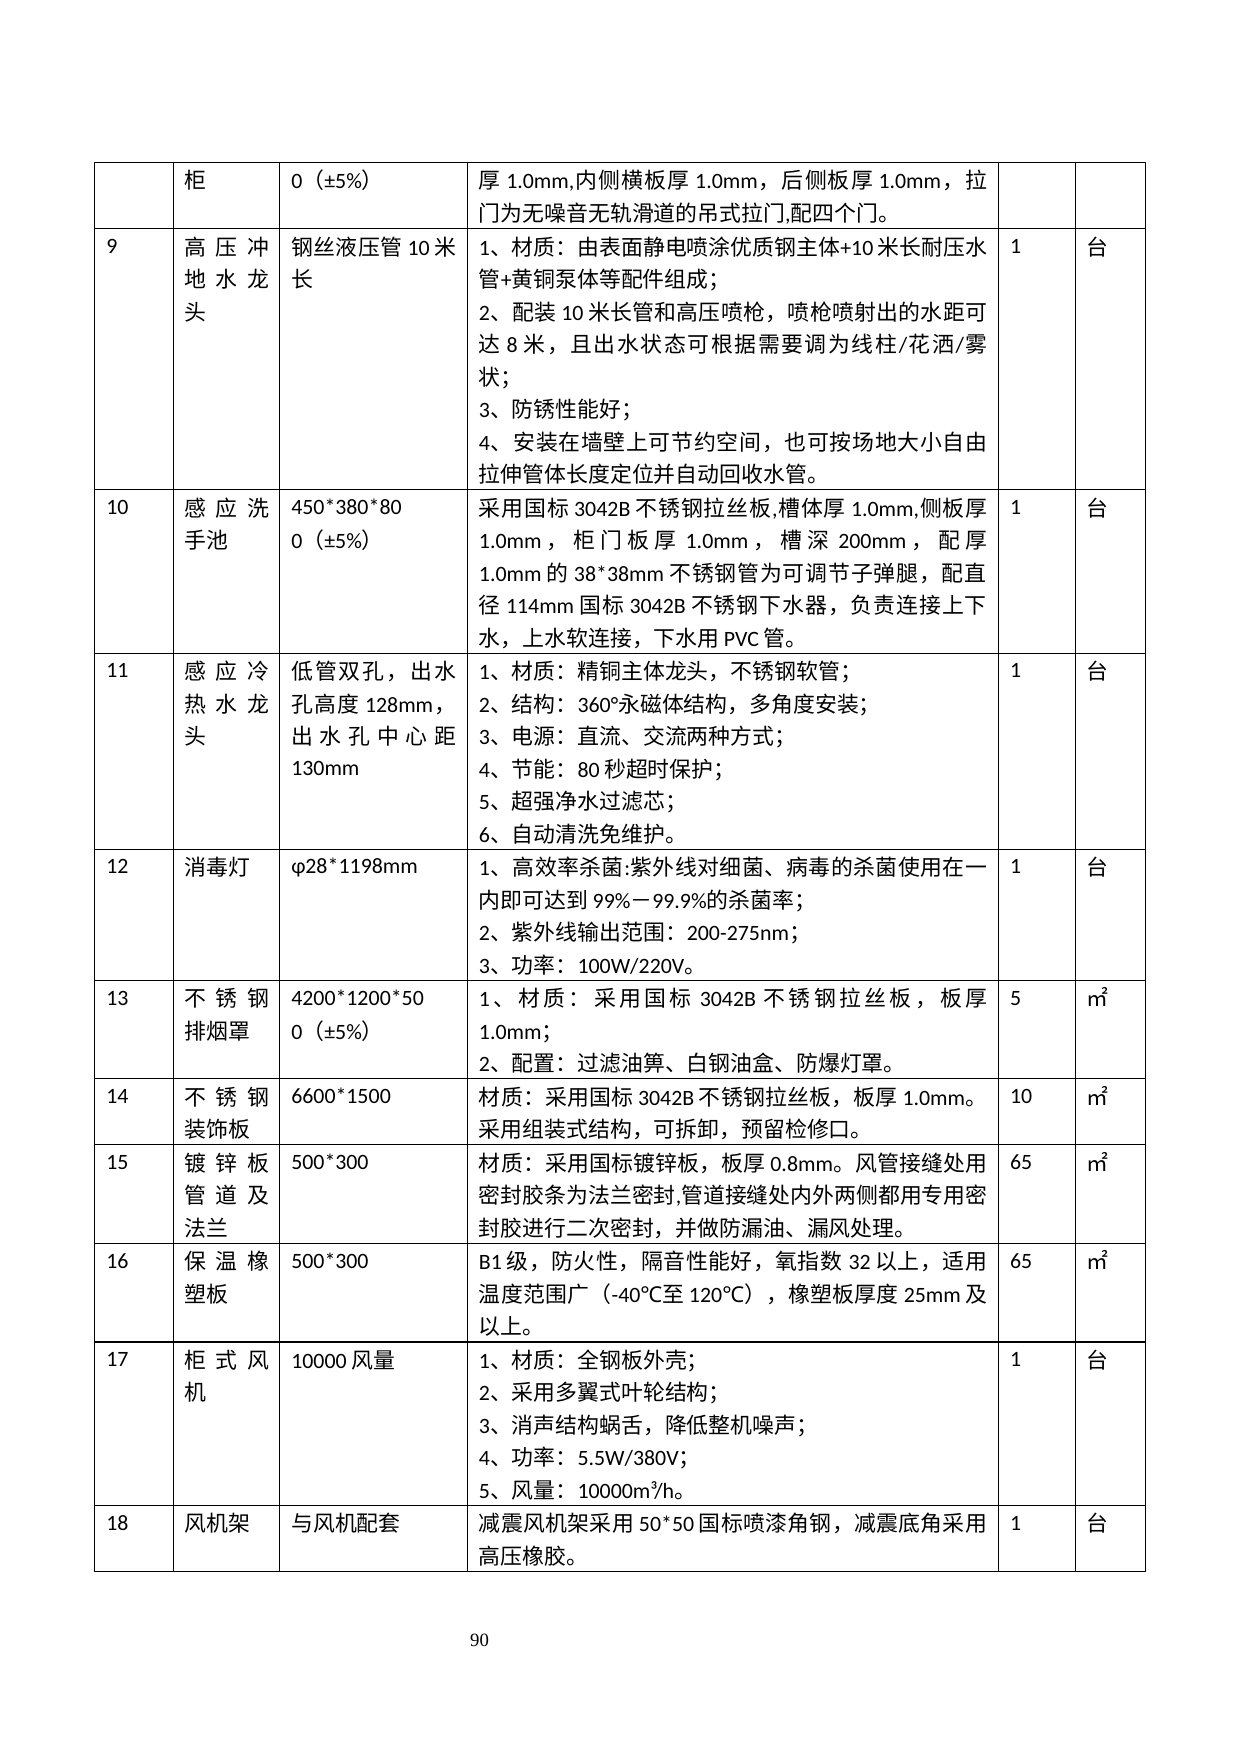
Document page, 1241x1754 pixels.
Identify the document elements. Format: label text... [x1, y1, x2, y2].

table_cell ㎡ [1076, 1244, 1145, 1341]
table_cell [468, 163, 998, 228]
table_cell 风机架 [174, 1506, 279, 1571]
table_cell 12 [95, 850, 173, 980]
table_cell 10 [95, 490, 173, 653]
table_cell 低管双孔，出水孔高度128mm，出水孔中心距130mm [280, 654, 467, 849]
table_cell 减震风机架采用50*50国标喷漆角钢，减震底角采用高压橡胶。 [468, 1506, 998, 1571]
table_cell 台 [1076, 654, 1145, 849]
table_cell 1、材质：由表面静电喷涂优质钢主体+10米长耐压水管+黄铜泵体等配件组成； 2、配装10米长管和高压喷枪，喷枪喷射出的水距可达8米，且出水状态可根据需要调为线柱/花洒/雾状； 3、防锈性能好； 4、安装在墙壁上可节约空间，也可按场地大小自由拉伸管体长度定位并自动回收水管。 [468, 229, 998, 489]
table_cell 1 [999, 1343, 1075, 1505]
table_cell 1 [999, 850, 1075, 980]
table_cell 5 [999, 981, 1075, 1078]
table_cell 11 [95, 654, 173, 849]
table_cell ㎡ [1076, 1145, 1145, 1243]
table_cell 采用国标3042B不锈钢拉丝板,槽体厚1.0mm,侧板厚1.0mm，柜门板厚1.0mm，槽深200mm，配厚1.0mm的38*38mm不锈钢管为可调节子弹腿，配直径114mm国标3042B不锈钢下水器，负责连接上下水，上水软连接，下水用PVC管。 [468, 490, 998, 653]
table_cell 1、材质：精铜主体龙头，不锈钢软管； 2、结构：360°永磁体结构，多角度安装； 3、电源：直流、交流两种方式； 4、节能：80秒超时保护； 5、超强净水过滤芯； 6、自动清洗免维护。 [468, 654, 998, 849]
table_cell 65 [999, 1244, 1075, 1341]
table_cell 450*380*800（±5%） [280, 490, 467, 653]
table_cell 15 [95, 1145, 173, 1243]
table_cell 9 [95, 229, 173, 489]
table_cell 不锈钢装饰板 [174, 1079, 279, 1144]
table_cell 13 [95, 981, 173, 1078]
table_cell 与风机配套 [280, 1506, 467, 1571]
table_cell 4200*1200*500（±5%） [280, 981, 467, 1078]
table_cell 14 [95, 1079, 173, 1144]
table_cell 台 [1076, 1343, 1145, 1505]
table_cell 材质：采用国标镀锌板，板厚0.8mm。风管接缝处用密封胶条为法兰密封,管道接缝处内外两侧都用专用密封胶进行二次密封，并做防漏油、漏风处理。 [468, 1145, 998, 1243]
table_cell 2 [999, 163, 1075, 228]
table_cell 500*300 [280, 1244, 467, 1341]
table_cell ㎡ [1076, 1079, 1145, 1144]
table_cell 500*300 [280, 1145, 467, 1243]
table_cell 10 [999, 1079, 1075, 1144]
table_cell 材质：采用国标3042B不锈钢拉丝板，板厚1.0mm。采用组装式结构，可拆卸，预留检修口。 [468, 1079, 998, 1144]
table_cell 18 [95, 1506, 173, 1571]
table_cell 1 [999, 1506, 1075, 1571]
table_cell 不锈钢排烟罩 [174, 981, 279, 1078]
table_cell φ28*1198mm [280, 850, 467, 980]
table_cell 柜式风机 [174, 1343, 279, 1505]
table_cell 1200*530*1800（±5%） [280, 163, 467, 228]
table_cell 1、高效率杀菌:紫外线对细菌、病毒的杀菌使用在一内即可达到99%－99.9%的杀菌率； 2、紫外线输出范围：200-275nm； 3、功率：100W/220V。 [468, 850, 998, 980]
table_cell 65 [999, 1145, 1075, 1243]
table_cell 四门碗柜 [174, 163, 279, 228]
table_cell 1 [999, 654, 1075, 849]
table_cell 台 [1076, 490, 1145, 653]
table_cell 1 [999, 229, 1075, 489]
table_cell 1、材质：采用国标3042B不锈钢拉丝板，板厚1.0mm； 2、配置：过滤油箅、白钢油盒、防爆灯罩。 [468, 981, 998, 1078]
table_cell 钢丝液压管10米长 [280, 229, 467, 489]
table_cell ㎡ [1076, 981, 1145, 1078]
table_cell 16 [95, 1244, 173, 1341]
table_cell 消毒灯 [174, 850, 279, 980]
table_cell 镀锌板管道及法兰 [174, 1145, 279, 1243]
table_cell 10000风量 [280, 1343, 467, 1505]
table_cell B1级，防火性，隔音性能好，氧指数32以上，适用温度范围广（-40℃至120℃），橡塑板厚度25mm及以上。 [468, 1244, 998, 1341]
table_cell 台 [1076, 1506, 1145, 1571]
table_cell 感应洗手池 [174, 490, 279, 653]
table_cell 6600*1500 [280, 1079, 467, 1144]
table_cell 感应冷热水龙头 [174, 654, 279, 849]
table_cell 1、材质：全钢板外壳； 2、采用多翼式叶轮结构； 3、消声结构蜗舌，降低整机噪声； 4、功率：5.5W/380V； 5、风量：10000m³/h。 [468, 1343, 998, 1505]
table_cell 高压冲地水龙头 [174, 229, 279, 489]
table_cell 8 [95, 163, 173, 228]
table_cell 台 [1076, 229, 1145, 489]
table_cell 1 [999, 490, 1075, 653]
table_cell 保温橡塑板 [174, 1244, 279, 1341]
table_cell 台 [1076, 163, 1145, 228]
table_cell 台 [1076, 850, 1145, 980]
table_cell 17 [95, 1343, 173, 1505]
